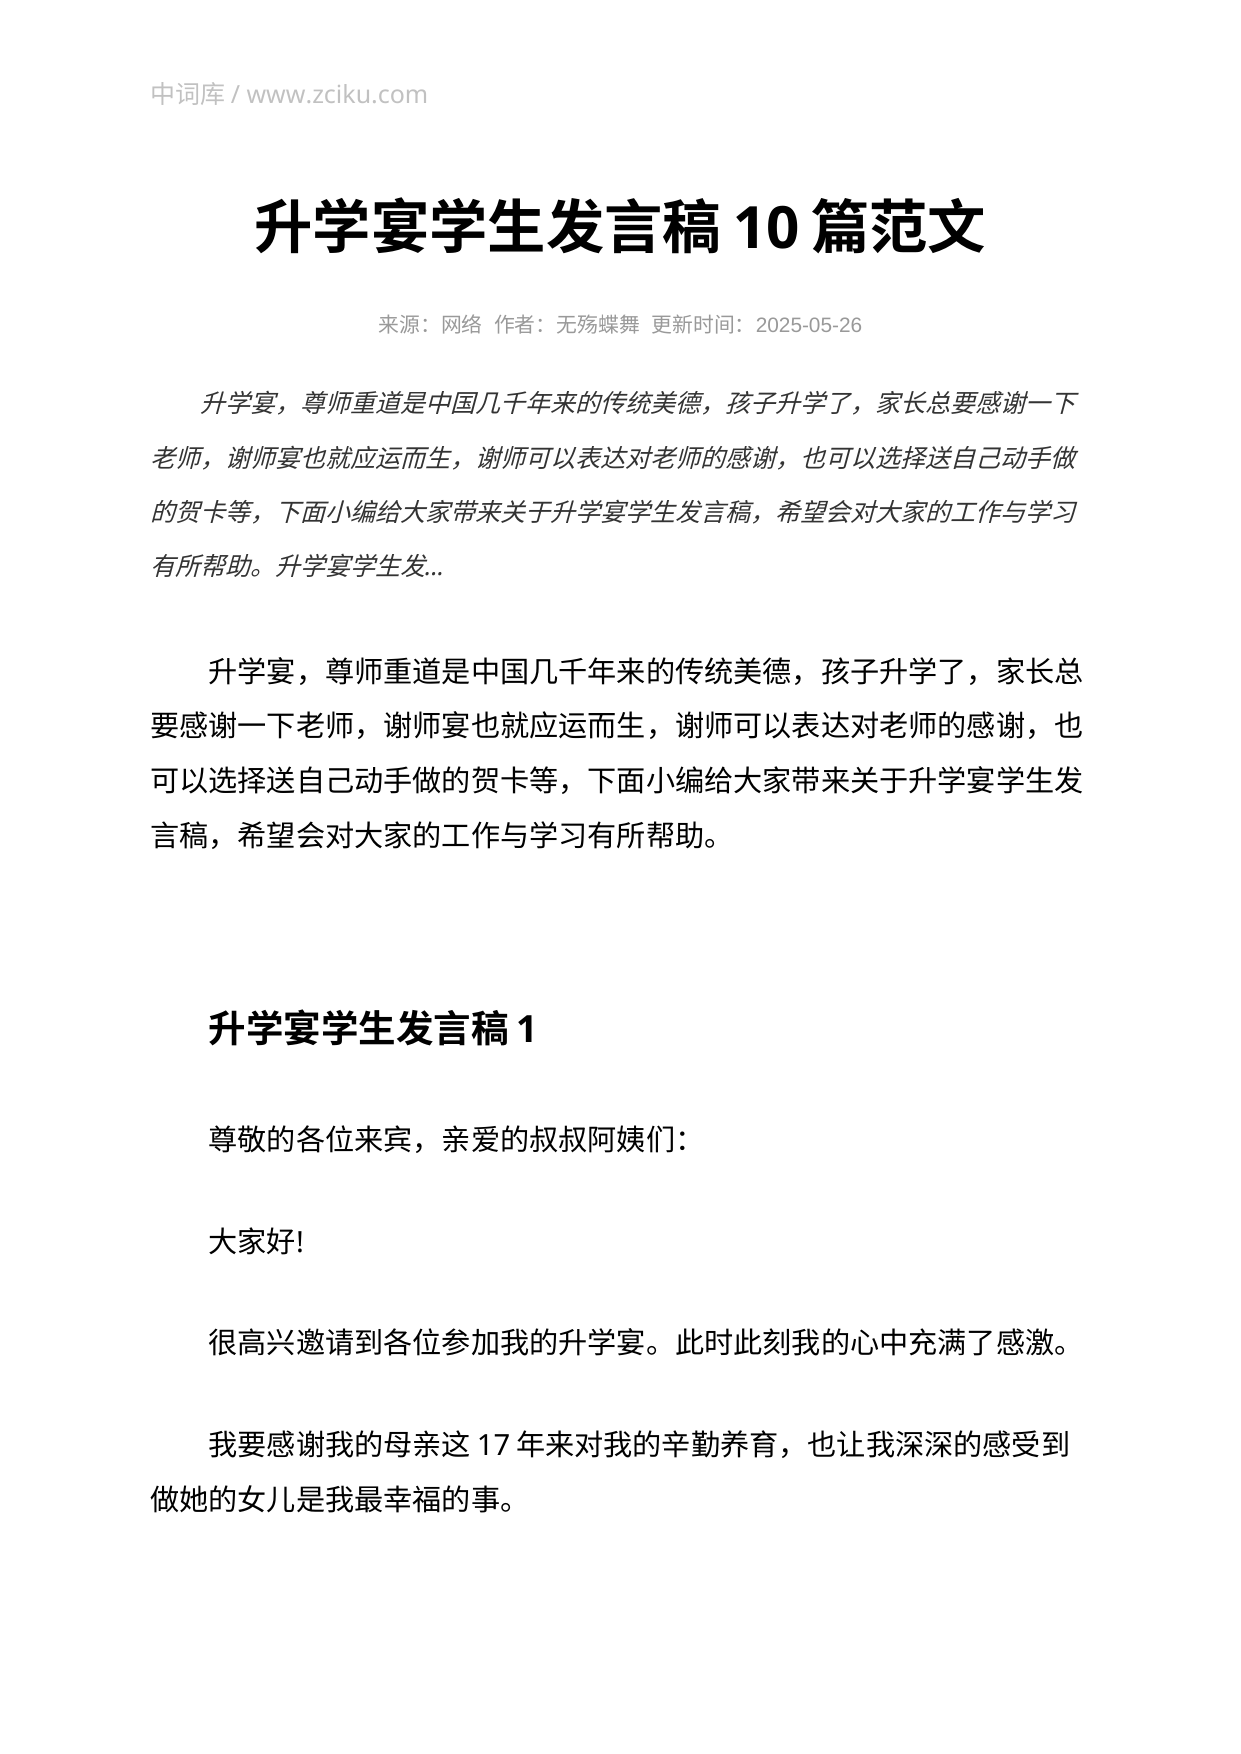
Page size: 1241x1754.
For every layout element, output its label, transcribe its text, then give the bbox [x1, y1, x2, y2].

text 尊敬的各位来宾，亲爱的叔叔阿姨们： [150, 1116, 1090, 1159]
text 大家好! [150, 1218, 1090, 1261]
text 很高兴邀请到各位参加我的升学宴。此时此刻我的心中充满了感激。 [150, 1320, 1090, 1362]
subtitle 升学宴学生发言稿10篇范文 [150, 181, 1090, 266]
text 我要感谢我的母亲这17年来对我的辛勤养育，也让我深深的感受到做她的女儿是我最幸福的事。 [150, 1422, 1090, 1519]
text 升学宴，尊师重道是中国几千年来的传统美德，孩子升学了，家长总要感谢一下老师，谢师宴也就应运而生，谢师可以表达对老师的感谢，也可以选择送自己动手做的贺卡等，下面小编给大家带来关于升学宴学生发言稿，希望会对大家的工作与学习有所帮助。升学宴学生发... [150, 384, 1090, 583]
text 升学宴学生发言稿1 [150, 999, 1090, 1053]
text 来源：网络 作者：无殇蝶舞 更新时间：2025-05-26 [150, 313, 1090, 337]
text 升学宴，尊师重道是中国几千年来的传统美德，孩子升学了，家长总要感谢一下老师，谢师宴也就应运而生，谢师可以表达对老师的感谢，也可以选择送自己动手做的贺卡等，下面小编给大家带来关于升学宴学生发言稿，希望会对大家的工作与学习有所帮助。 [150, 648, 1090, 855]
